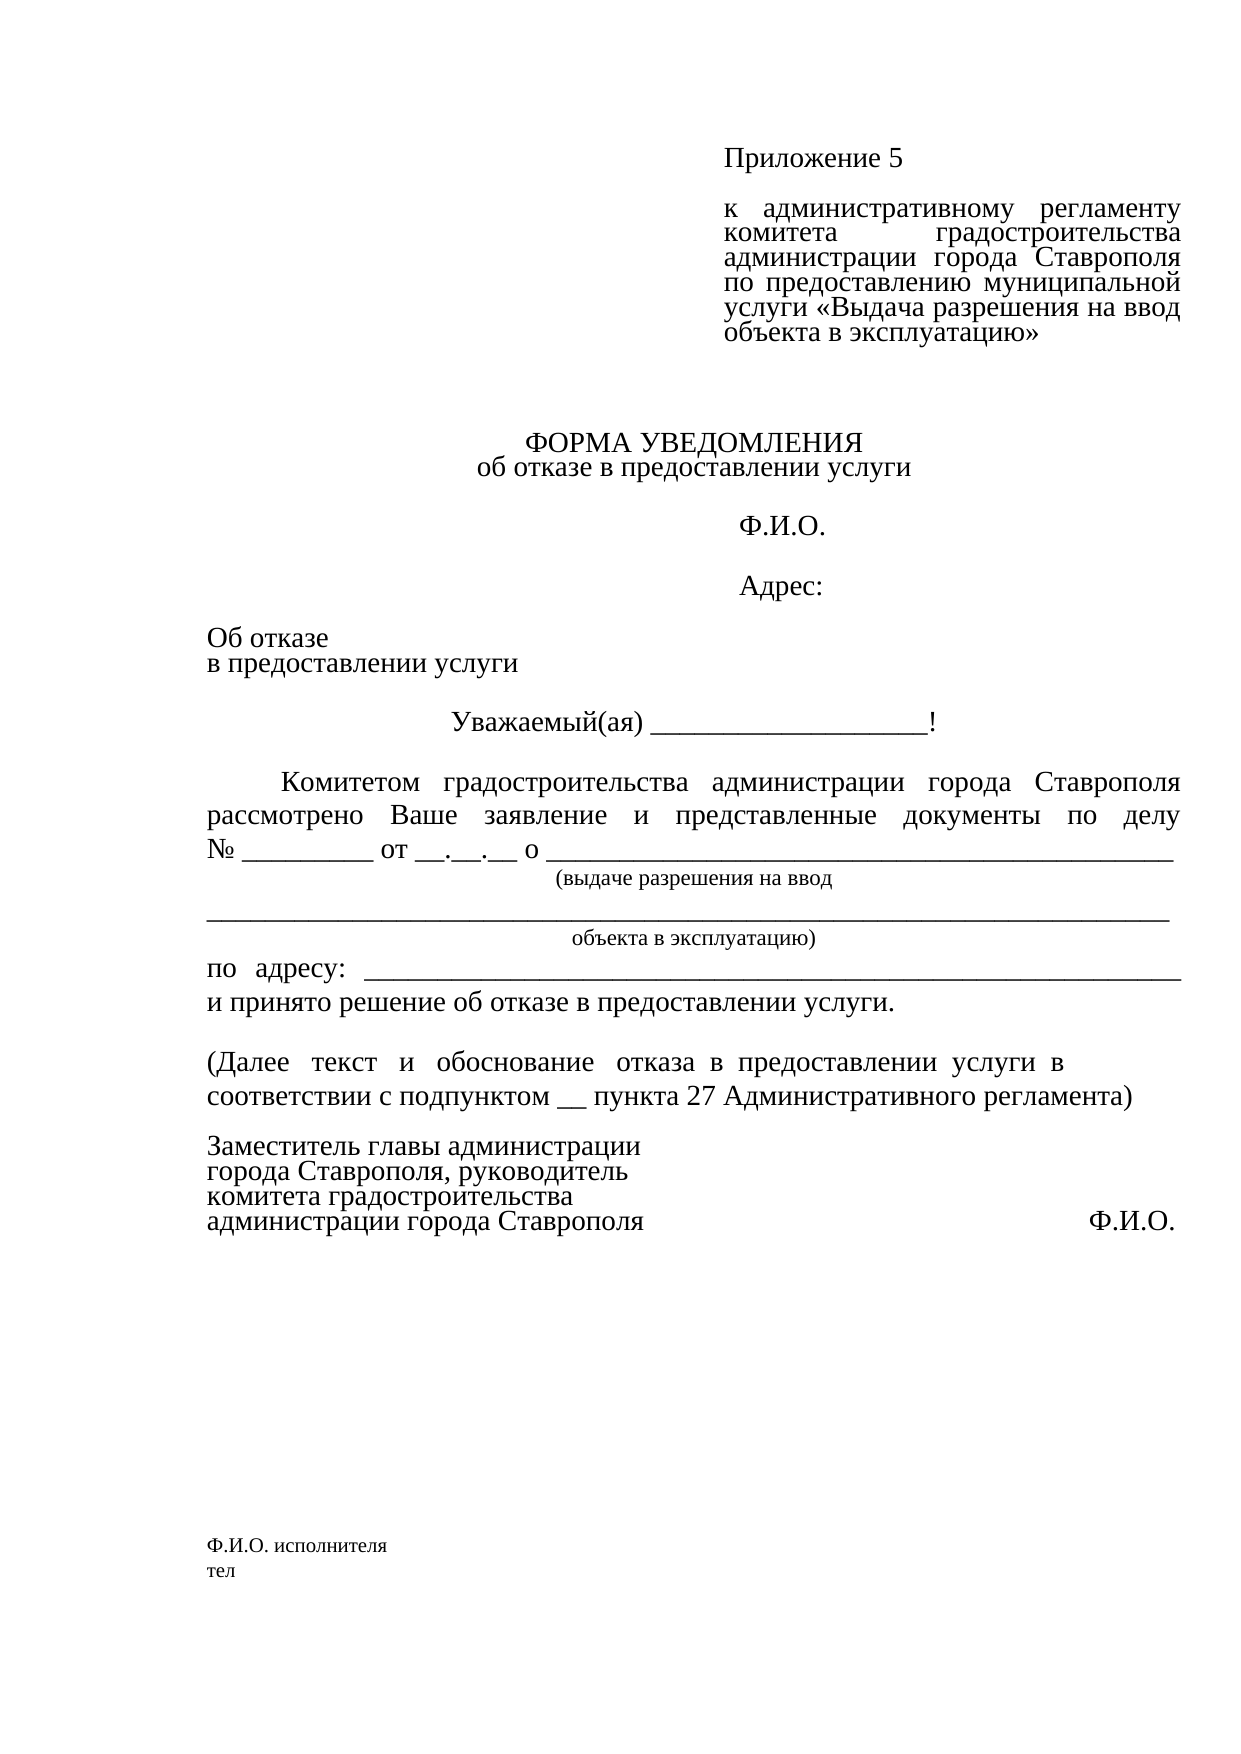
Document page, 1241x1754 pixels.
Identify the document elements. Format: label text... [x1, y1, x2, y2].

text (выдаче разрешения на ввод [207, 864, 1181, 891]
text Уважаемый(ая) ___________________! [207, 704, 1181, 737]
text __________________________________________________________________ [207, 891, 1181, 924]
text об отказе в предоставлении услуги [207, 457, 1181, 482]
text Приложение 5 [723, 148, 1181, 172]
text тел [207, 1557, 1181, 1582]
text города Ставрополя, руководитель [207, 1161, 1181, 1186]
text ФОРМА УВЕДОМЛЕНИЯ [207, 432, 1181, 457]
text Об отказе [207, 628, 1181, 653]
text по адресу: ________________________________________________________ и принято решение об отказе в предоставлении услуги. [207, 951, 1181, 1018]
text в предоставлении услуги [207, 653, 1181, 677]
text Ф.И.О. [207, 508, 1181, 542]
text Ф.И.О. исполнителя [207, 1533, 1181, 1557]
text объекта в эксплуатацию) [207, 924, 1181, 951]
text Адрес: [207, 568, 1181, 602]
text комитета градостроительства [207, 1186, 1181, 1210]
text соответствии с подпунктом __ пункта 27 Административного регламента) [207, 1078, 1181, 1111]
text Заместитель главы администрации [207, 1136, 1181, 1161]
text к административному регламенту комитета градостроительства администрации города Ставрополя по предоставлению муниципальной услуги «Выдача разрешения на ввод объекта в эксплуатацию» [723, 197, 1181, 346]
text Комитетом градостроительства администрации города Ставрополя рассмотрено Ваше заявление и представленные документы по делу № _________ от __.__.__ о ___________________________________________ [207, 764, 1181, 864]
text (Далее текст и обоснование отказа в предоставлении услуги в [207, 1044, 1181, 1078]
text администрации города Ставрополя Ф.И.О. [207, 1210, 1181, 1235]
